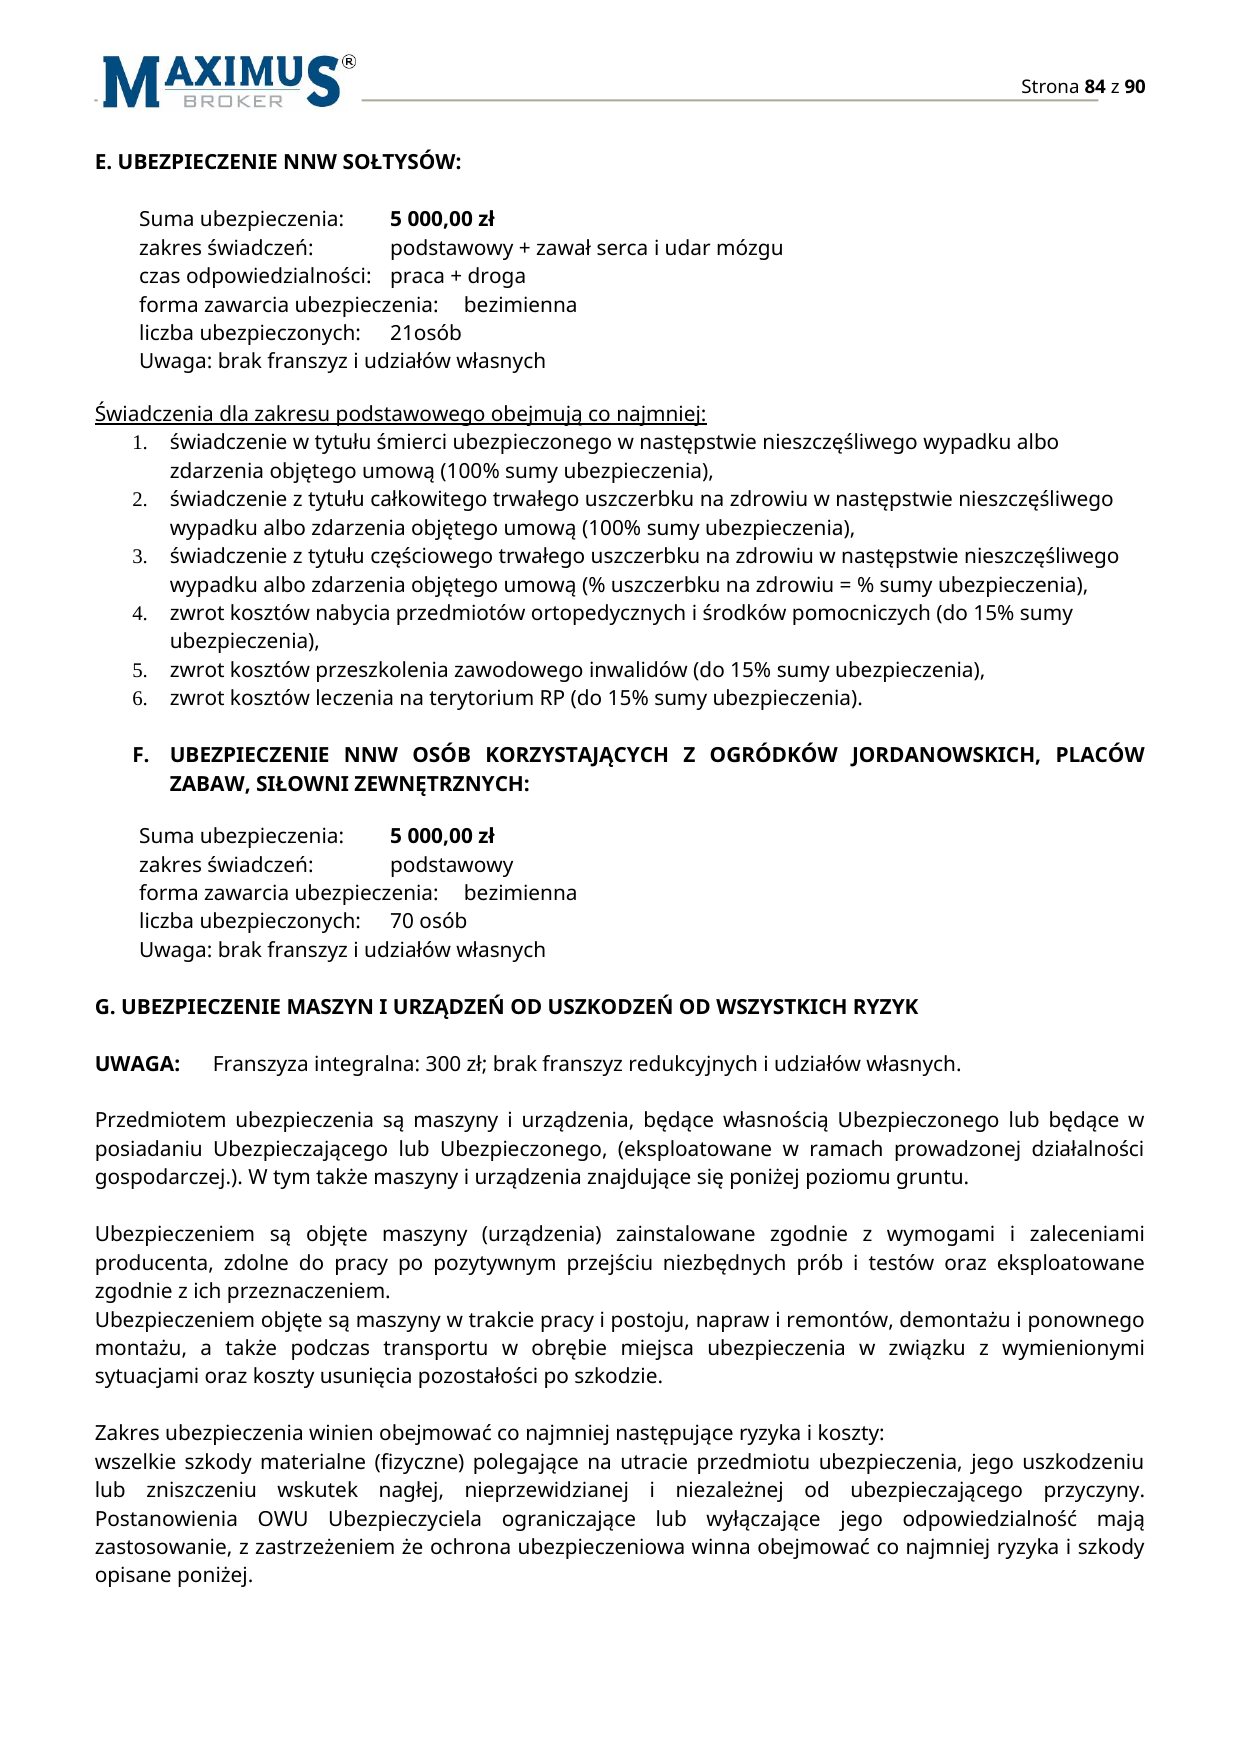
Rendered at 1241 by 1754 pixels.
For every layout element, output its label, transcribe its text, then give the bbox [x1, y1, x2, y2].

list zwrot kosztów przeszkolenia zawodowego inwalidów (do 15% sumy ubezpieczenia), [132, 655, 1146, 683]
text forma zawarcia ubezpieczenia: bezimienna [94, 878, 1146, 907]
list zwrot kosztów leczenia na terytorium RP (do 15% sumy ubezpieczenia). [132, 683, 1146, 712]
text forma zawarcia ubezpieczenia: bezimienna [94, 290, 1146, 318]
text UWAGA: Franszyza integralna: 300 zł; brak franszyz redukcyjnych i udziałów własnych. [94, 1049, 1146, 1077]
list zwrot kosztów nabycia przedmiotów ortopedycznych i środków pomocniczych (do 15% sumy ubezpieczenia), [132, 598, 1146, 655]
text Uwaga: brak franszyz i udziałów własnych [94, 935, 1146, 963]
text Ubezpieczeniem objęte są maszyny w trakcie pracy i postoju, napraw i remontów, demontażu i ponownego montażu, a także podczas transportu w obrębie miejsca ubezpieczenia w związku z wymienionymi sytuacjami oraz koszty usunięcia pozostałości po szkodzie. [94, 1305, 1146, 1390]
text Uwaga: brak franszyz i udziałów własnych [94, 347, 1146, 375]
subtitle E. UBEZPIECZENIE NNW SOŁTYSÓW: [94, 147, 1146, 176]
text liczba ubezpieczonych: 21osób [94, 318, 1146, 347]
text liczba ubezpieczonych: 70 osób [94, 907, 1146, 935]
list świadczenie z tytułu częściowego trwałego uszczerbku na zdrowiu w następstwie nieszczęśliwego wypadku albo zdarzenia objętego umową (% uszczerbku na zdrowiu = % sumy ubezpieczenia), [132, 541, 1146, 598]
text Świadczenia dla zakresu podstawowego obejmują co najmniej: [94, 399, 1146, 427]
text Przedmiotem ubezpieczenia są maszyny i urządzenia, będące własnością Ubezpieczonego lub będące w posiadaniu Ubezpieczającego lub Ubezpieczonego, (eksploatowane w ramach prowadzonej działalności gospodarczej.). W tym także maszyny i urządzenia znajdujące się poniżej poziomu gruntu. [94, 1106, 1146, 1191]
text Suma ubezpieczenia: 5 000,00 zł [94, 204, 1146, 233]
text Ubezpieczeniem są objęte maszyny (urządzenia) zainstalowane zgodnie z wymogami i zaleceniami producenta, zdolne do pracy po pozytywnym przejściu niezbędnych prób i testów oraz eksploatowane zgodnie z ich przeznaczeniem. [94, 1219, 1146, 1305]
text Zakres ubezpieczenia winien obejmować co najmniej następujące ryzyka i koszty: [94, 1418, 1146, 1447]
picture [97, 50, 362, 112]
text zakres świadczeń: podstawowy + zawał serca i udar mózgu [94, 233, 1146, 261]
text Suma ubezpieczenia: 5 000,00 zł [94, 821, 1146, 850]
subtitle G. UBEZPIECZENIE MASZYN I URZĄDZEŃ OD USZKODZEŃ OD WSZYSTKICH RYZYK [94, 992, 1146, 1020]
text wszelkie szkody materialne (fizyczne) polegające na utracie przedmiotu ubezpieczenia, jego uszkodzeniu lub zniszczeniu wskutek nagłej, nieprzewidzianej i niezależnej od ubezpieczającego przyczyny. Postanowienia OWU Ubezpieczyciela ograniczające lub wyłączające jego odpowiedzialność mają zastosowanie, z zastrzeżeniem że ochrona ubezpieczeniowa winna obejmować co najmniej ryzyka i szkody opisane poniżej. [94, 1447, 1146, 1589]
list świadczenie w tytułu śmierci ubezpieczonego w następstwie nieszczęśliwego wypadku albo zdarzenia objętego umową (100% sumy ubezpieczenia), [132, 427, 1146, 484]
text zakres świadczeń: podstawowy [94, 850, 1146, 878]
subtitle UBEZPIECZENIE NNW OSÓB KORZYSTAJĄCYCH Z OGRÓDKÓW JORDANOWSKICH, PLACÓW ZABAW, SIŁOWNI ZEWNĘTRZNYCH: [132, 740, 1146, 797]
text czas odpowiedzialności: praca + droga [94, 261, 1146, 290]
